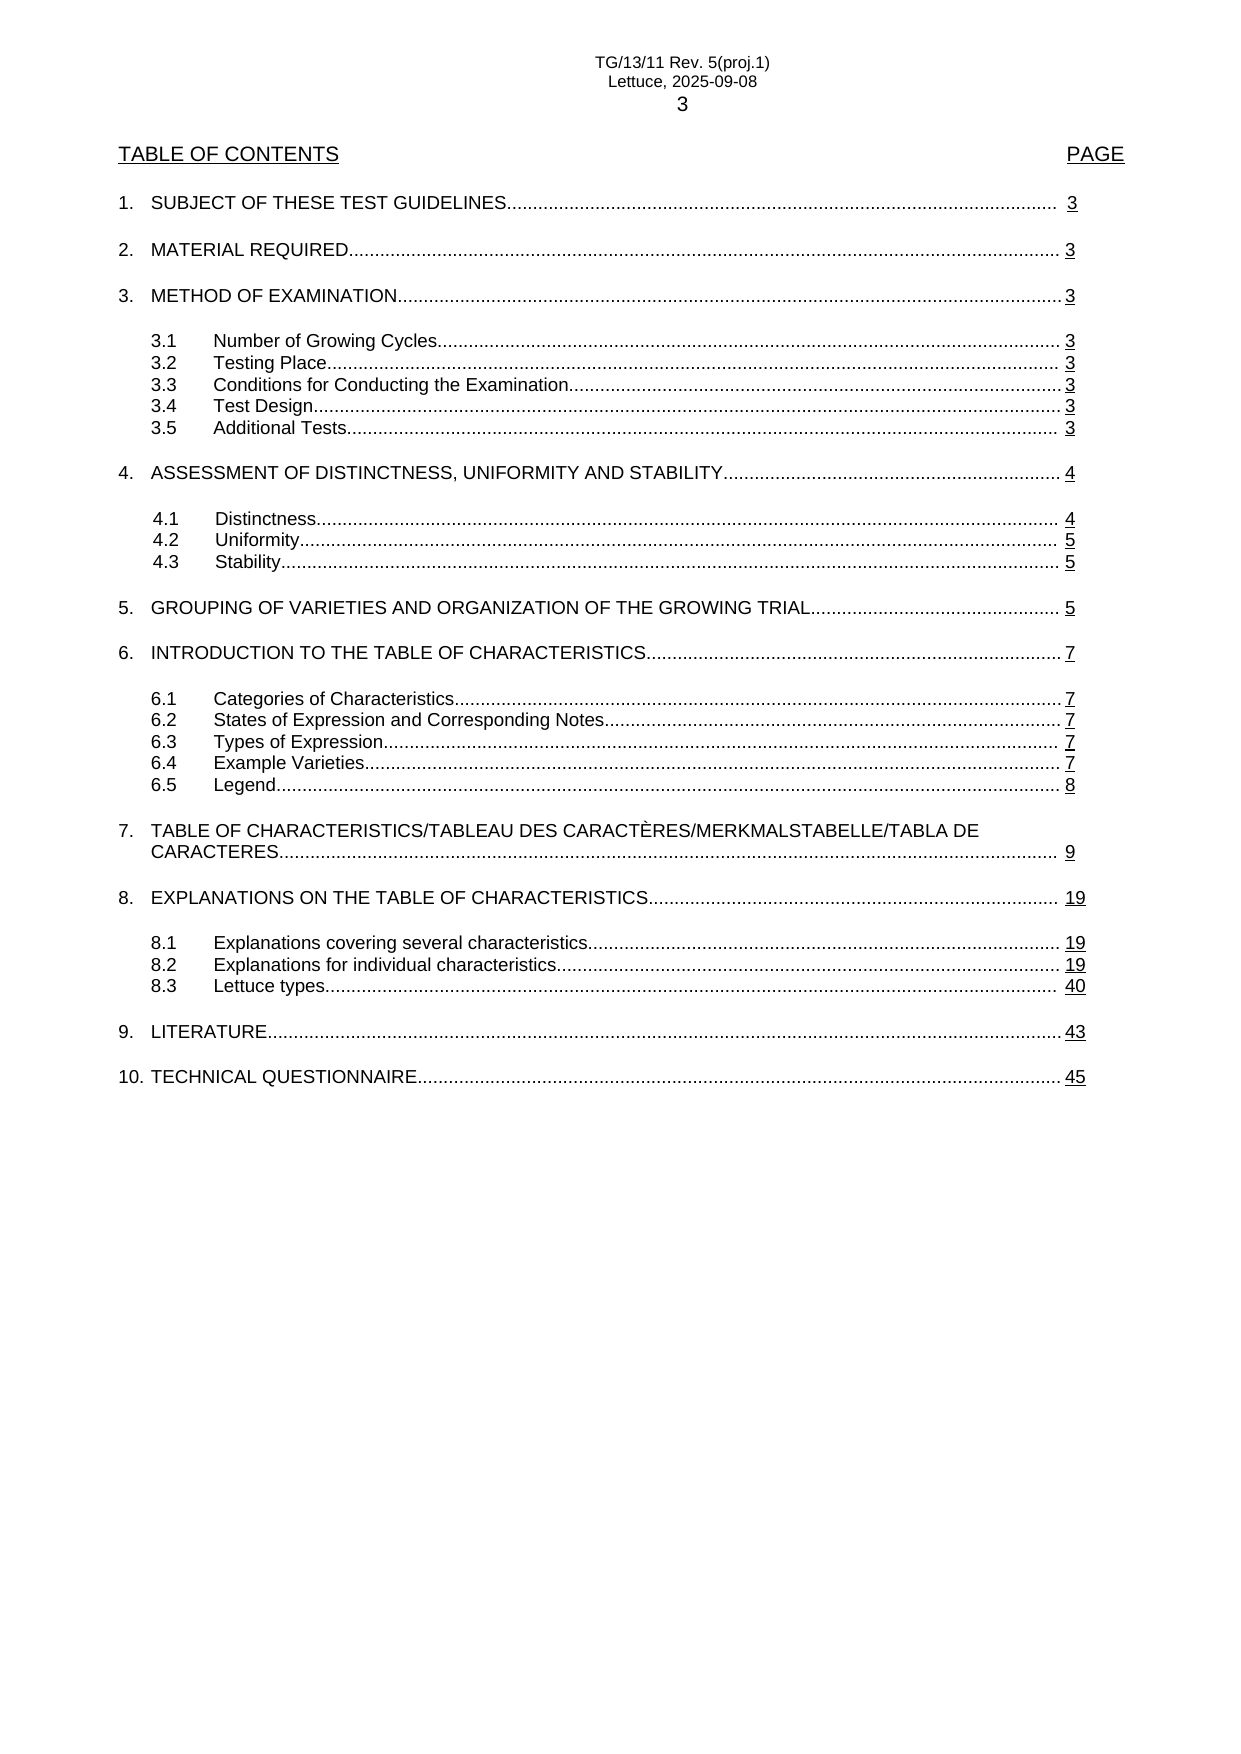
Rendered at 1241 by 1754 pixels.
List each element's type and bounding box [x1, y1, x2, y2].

table_header [118, 142, 1215, 1136]
